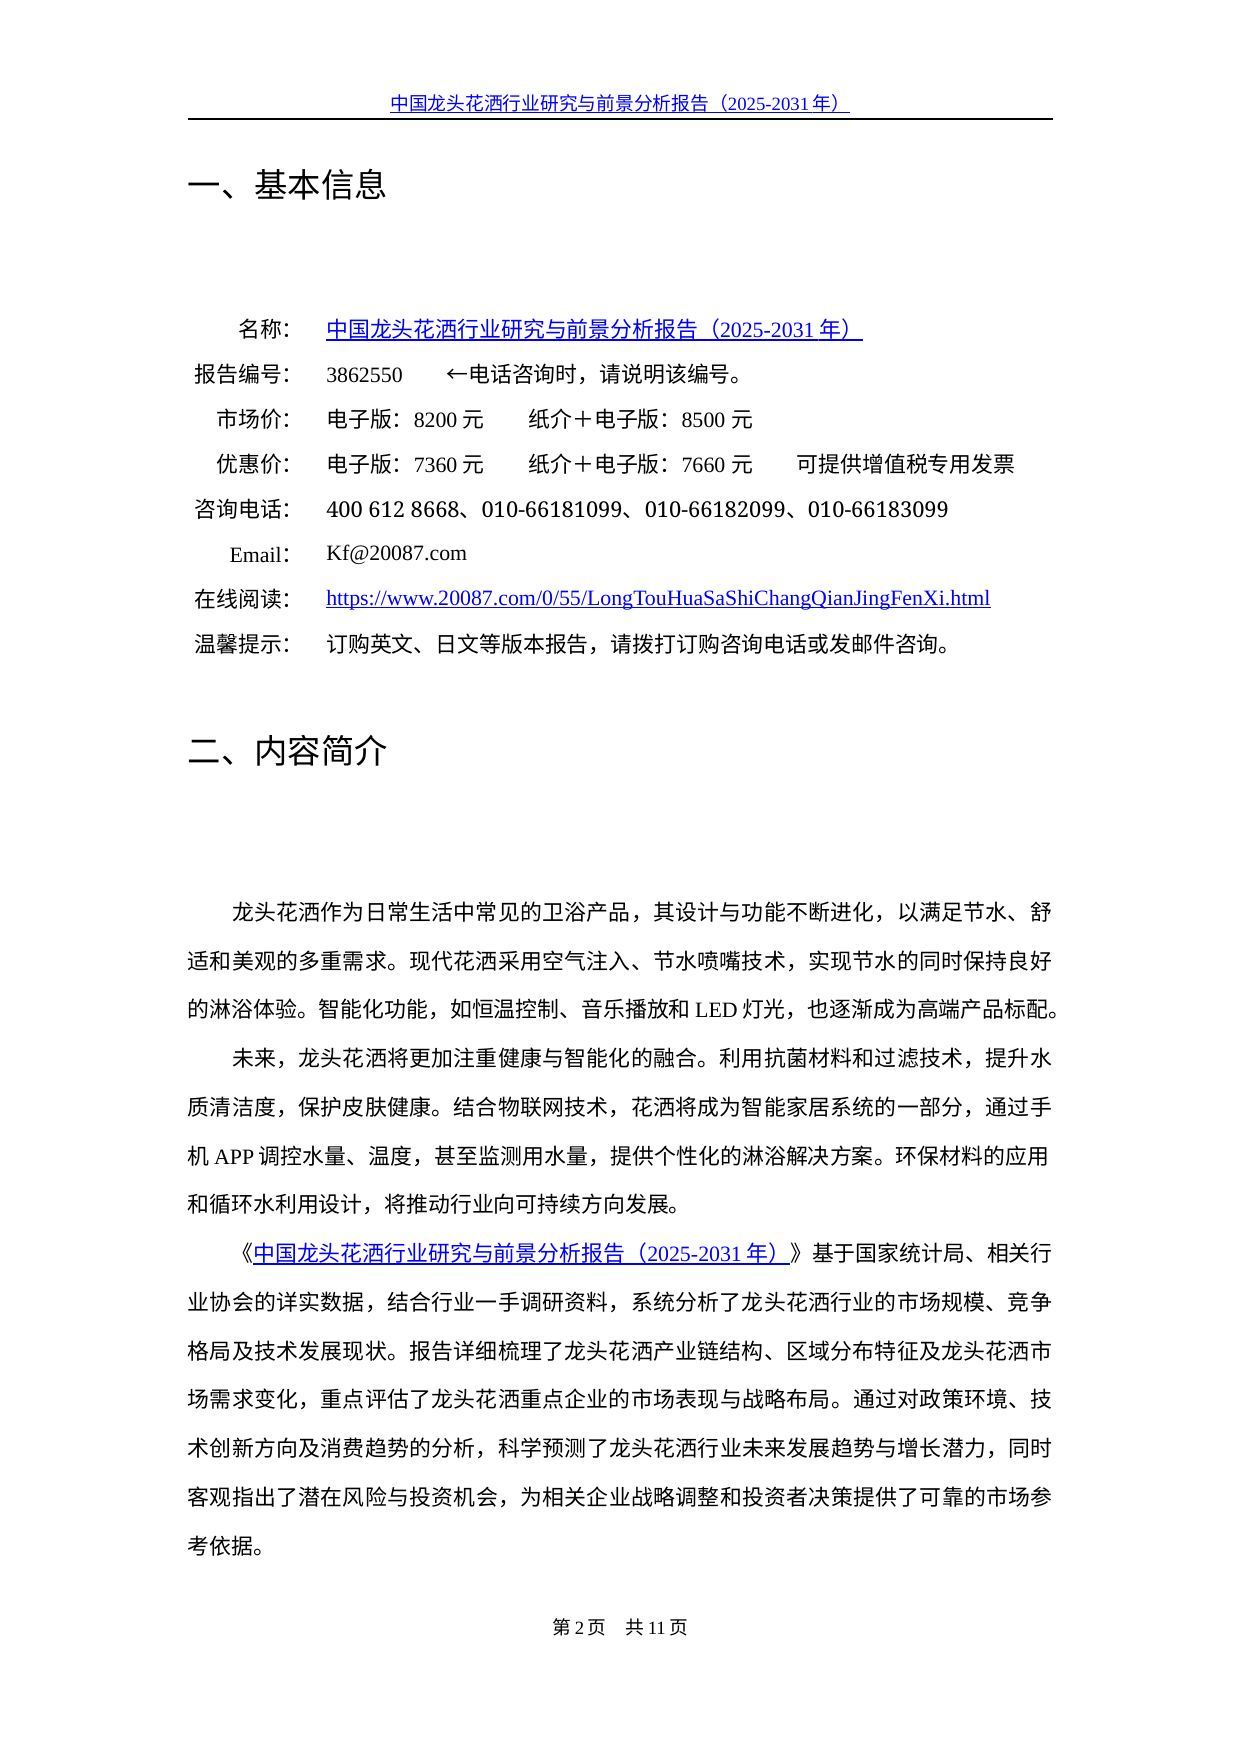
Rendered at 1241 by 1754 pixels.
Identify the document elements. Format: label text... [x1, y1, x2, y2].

table_cell 在线阅读： [167, 582, 315, 627]
table_cell [315, 582, 1073, 627]
table_header 名称： [167, 312, 315, 357]
table_cell 电子版：8200 元 纸介＋电子版：8500 元 [315, 402, 1073, 447]
table_cell 优惠价： [167, 447, 315, 492]
title 二、内容简介 [187, 717, 1053, 782]
table_cell 咨询电话： [167, 492, 315, 537]
table_header 中国龙头花洒行业研究与前景分析报告（2025-2031年） [315, 312, 1073, 357]
table_cell Email： [167, 537, 315, 582]
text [187, 894, 1053, 1561]
title 一、基本信息 [187, 150, 1053, 215]
table_cell 订购英文、日文等版本报告，请拨打订购咨询电话或发邮件咨询。 [315, 627, 1073, 672]
table_cell 3862550 ←电话咨询时，请说明该编号。 [315, 357, 1073, 402]
table_cell Kf@20087.com [315, 537, 1073, 582]
table_cell 温馨提示： [167, 627, 315, 672]
table_cell 市场价： [167, 402, 315, 447]
table_cell 电子版：7360 元 纸介＋电子版：7660 元 可提供增值税专用发票 [315, 447, 1073, 492]
table_cell 报告编号： [167, 357, 315, 402]
table_cell 400 612 8668、010-66181099、010-66182099、010-66183099 [315, 492, 1073, 537]
